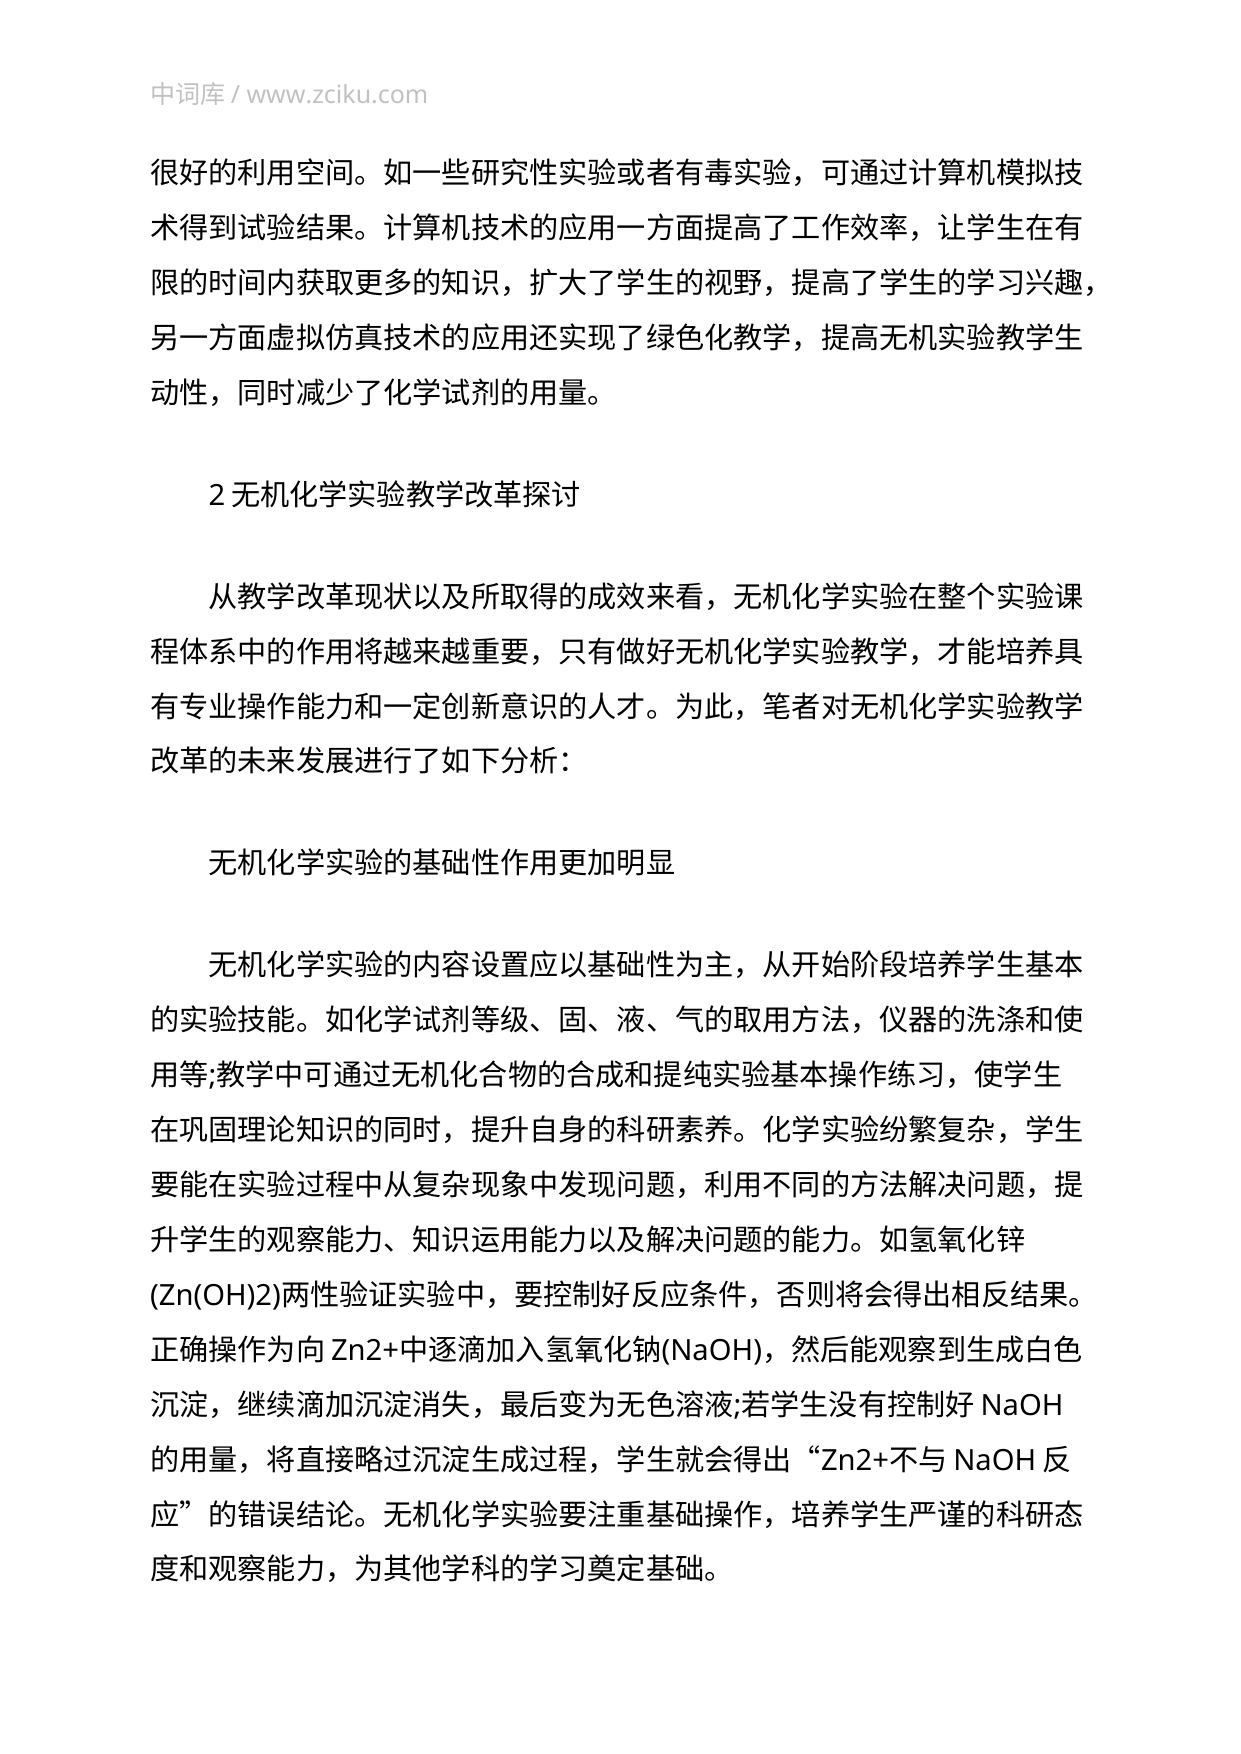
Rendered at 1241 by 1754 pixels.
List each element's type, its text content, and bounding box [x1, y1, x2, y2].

text 2无机化学实验教学改革探讨 [150, 471, 1090, 514]
text 无机化学实验的基础性作用更加明显 [150, 840, 1090, 882]
text 从教学改革现状以及所取得的成效来看，无机化学实验在整个实验课程体系中的作用将越来越重要，只有做好无机化学实验教学，才能培养具有专业操作能力和一定创新意识的人才。为此，笔者对无机化学实验教学改革的未来发展进行了如下分析： [150, 573, 1090, 780]
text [150, 150, 1090, 412]
text 无机化学实验的内容设置应以基础性为主，从开始阶段培养学生基本的实验技能。如化学试剂等级、固、液、气的取用方法，仪器的洗涤和使用等;教学中可通过无机化合物的合成和提纯实验基本操作练习，使学生在巩固理论知识的同时，提升自身的科研素养。化学实验纷繁复杂，学生要能在实验过程中从复杂现象中发现问题，利用不同的方法解决问题，提升学生的观察能力、知识运用能力以及解决问题的能力。如氢氧化锌(Zn(OH)2)两性验证实验中，要控制好反应条件，否则将会得出相反结果。正确操作为向Zn2+中逐滴加入氢氧化钠(NaOH)，然后能观察到生成白色沉淀，继续滴加沉淀消失，最后变为无色溶液;若学生没有控制好NaOH的用量，将直接略过沉淀生成过程，学生就会得出“Zn2+不与NaOH反应”的错误结论。无机化学实验要注重基础操作，培养学生严谨的科研态度和观察能力，为其他学科的学习奠定基础。 [150, 942, 1090, 1588]
